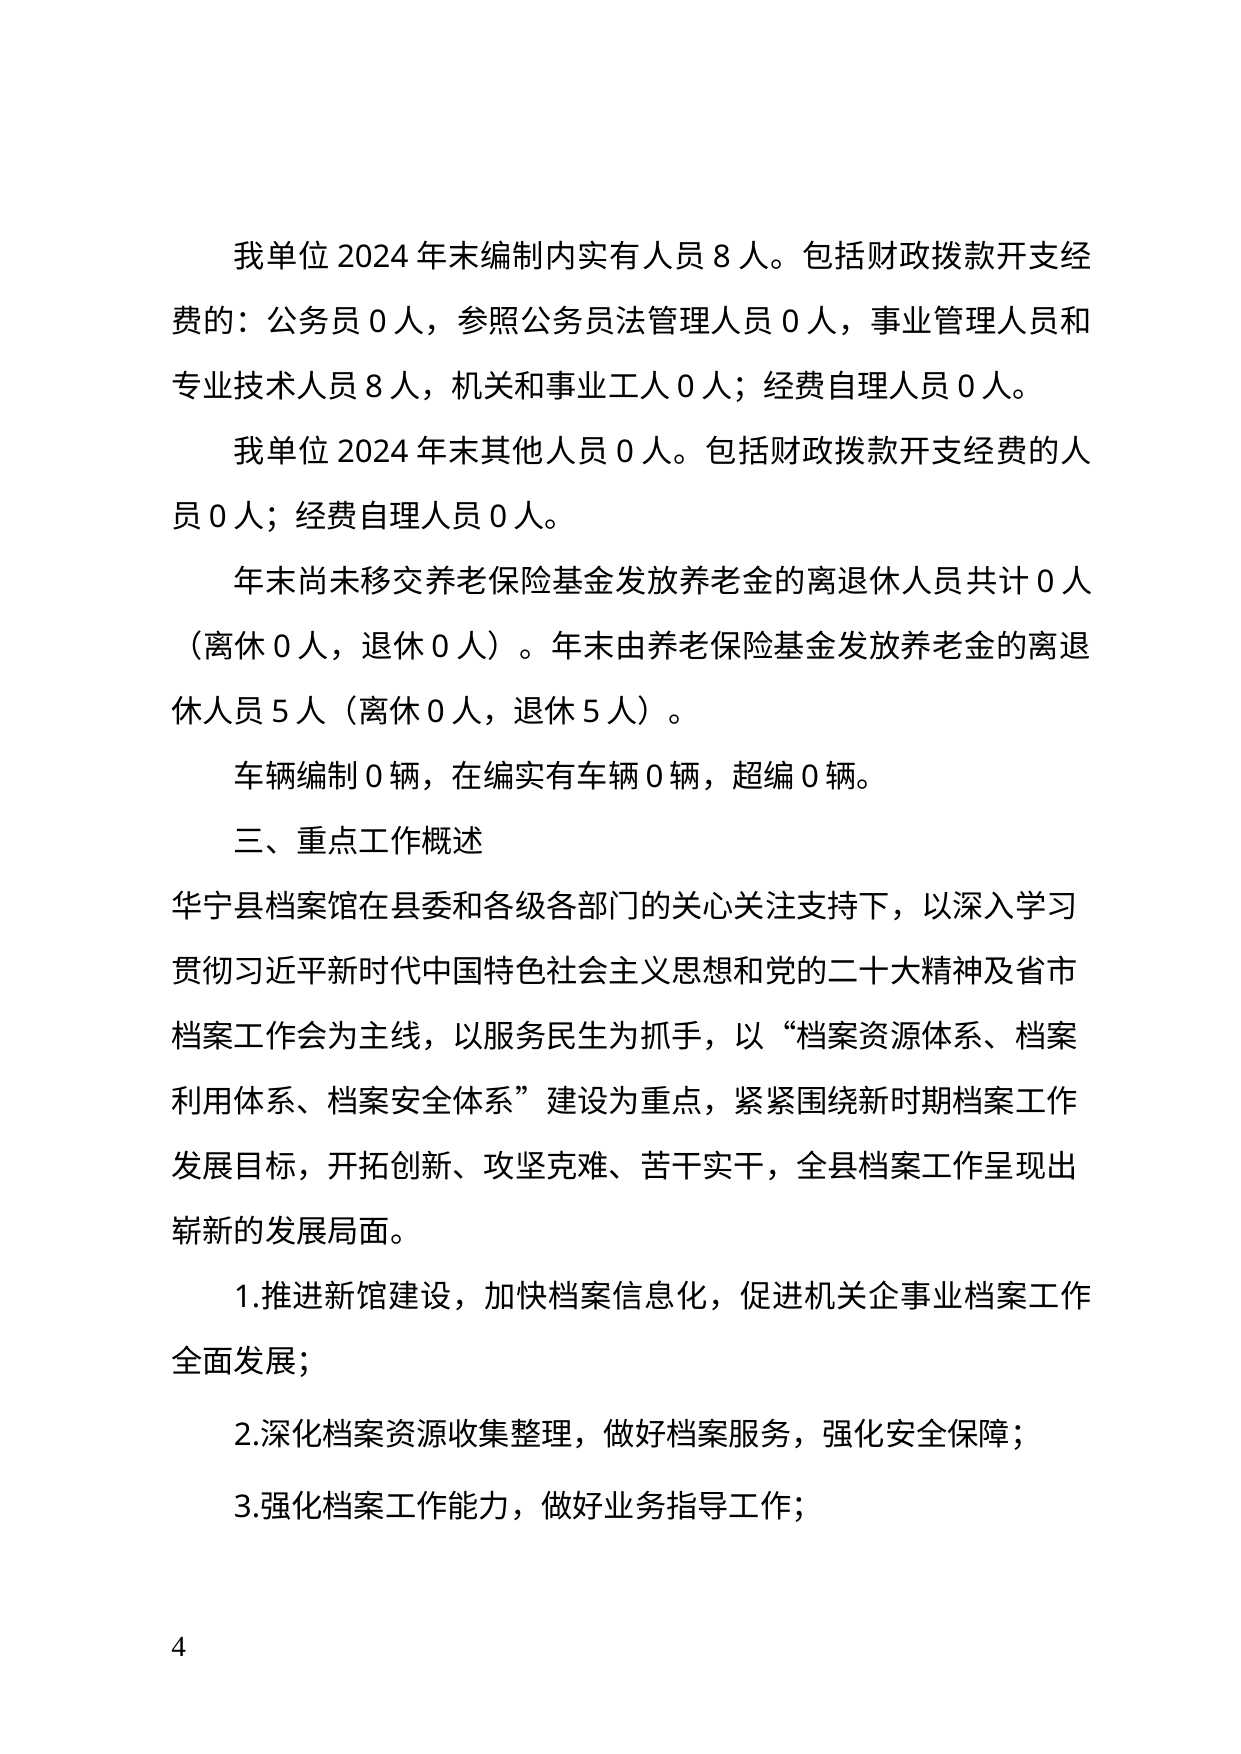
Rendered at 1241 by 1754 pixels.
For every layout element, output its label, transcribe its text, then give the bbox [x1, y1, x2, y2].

text 2.深化档案资源收集整理，做好档案服务，强化安全保障； [171, 1399, 1092, 1464]
text 华宁县档案馆在县委和各级各部门的关心关注支持下，以深入学习贯彻习近平新时代中国特色社会主义思想和党的二十大精神及省市档案工作会为主线，以服务民生为抓手，以“档案资源体系、档案利用体系、档案安全体系”建设为重点，紧紧围绕新时期档案工作发展目标，开拓创新、攻坚克难、苦干实干，全县档案工作呈现出崭新的发展局面。 [171, 871, 1092, 1261]
text 1.推进新馆建设，加快档案信息化，促进机关企事业档案工作全面发展； [171, 1261, 1092, 1391]
list 重点工作概述 [171, 806, 1092, 871]
text 我单位2024年末编制内实有人员8人。包括财政拨款开支经费的：公务员0人，参照公务员法管理人员0人，事业管理人员和专业技术人员8人，机关和事业工人0人；经费自理人员0人。 [171, 221, 1092, 416]
text 车辆编制0辆，在编实有车辆0辆，超编0辆。 [171, 741, 1092, 806]
text 我单位2024年末其他人员0人。包括财政拨款开支经费的人员0人；经费自理人员0人。 [171, 416, 1092, 546]
text 年末尚未移交养老保险基金发放养老金的离退休人员共计0人（离休0人，退休0人）。年末由养老保险基金发放养老金的离退休人员5人（离休0人，退休5人）。 [171, 546, 1092, 741]
text 3.强化档案工作能力，做好业务指导工作； [171, 1472, 1092, 1537]
